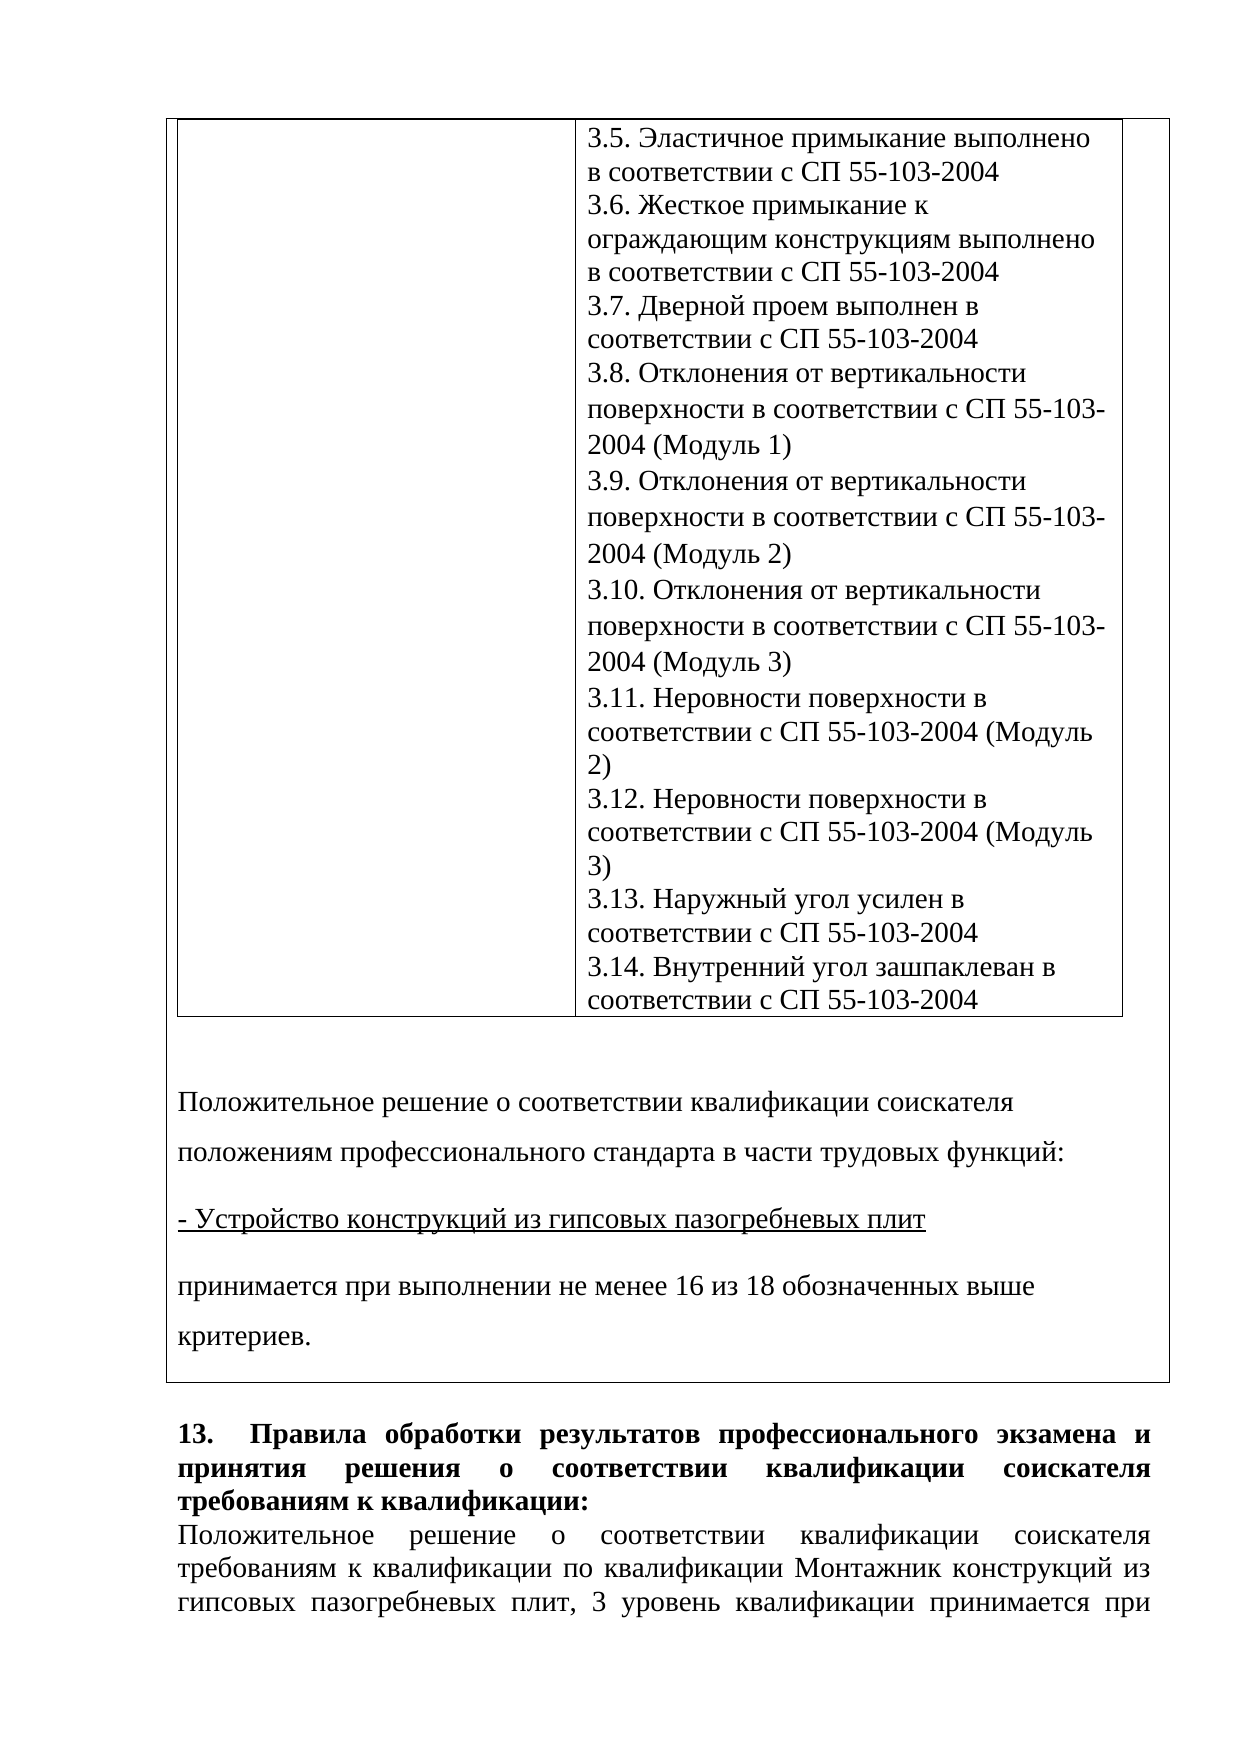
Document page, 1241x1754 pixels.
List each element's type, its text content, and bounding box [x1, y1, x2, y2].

text 13. Правила обработки результатов профессионального экзамена и принятия решения о соответствии квалификации соискателя требованиям к квалификации: [177, 1416, 1152, 1517]
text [177, 1517, 1152, 1617]
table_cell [167, 119, 1169, 1382]
